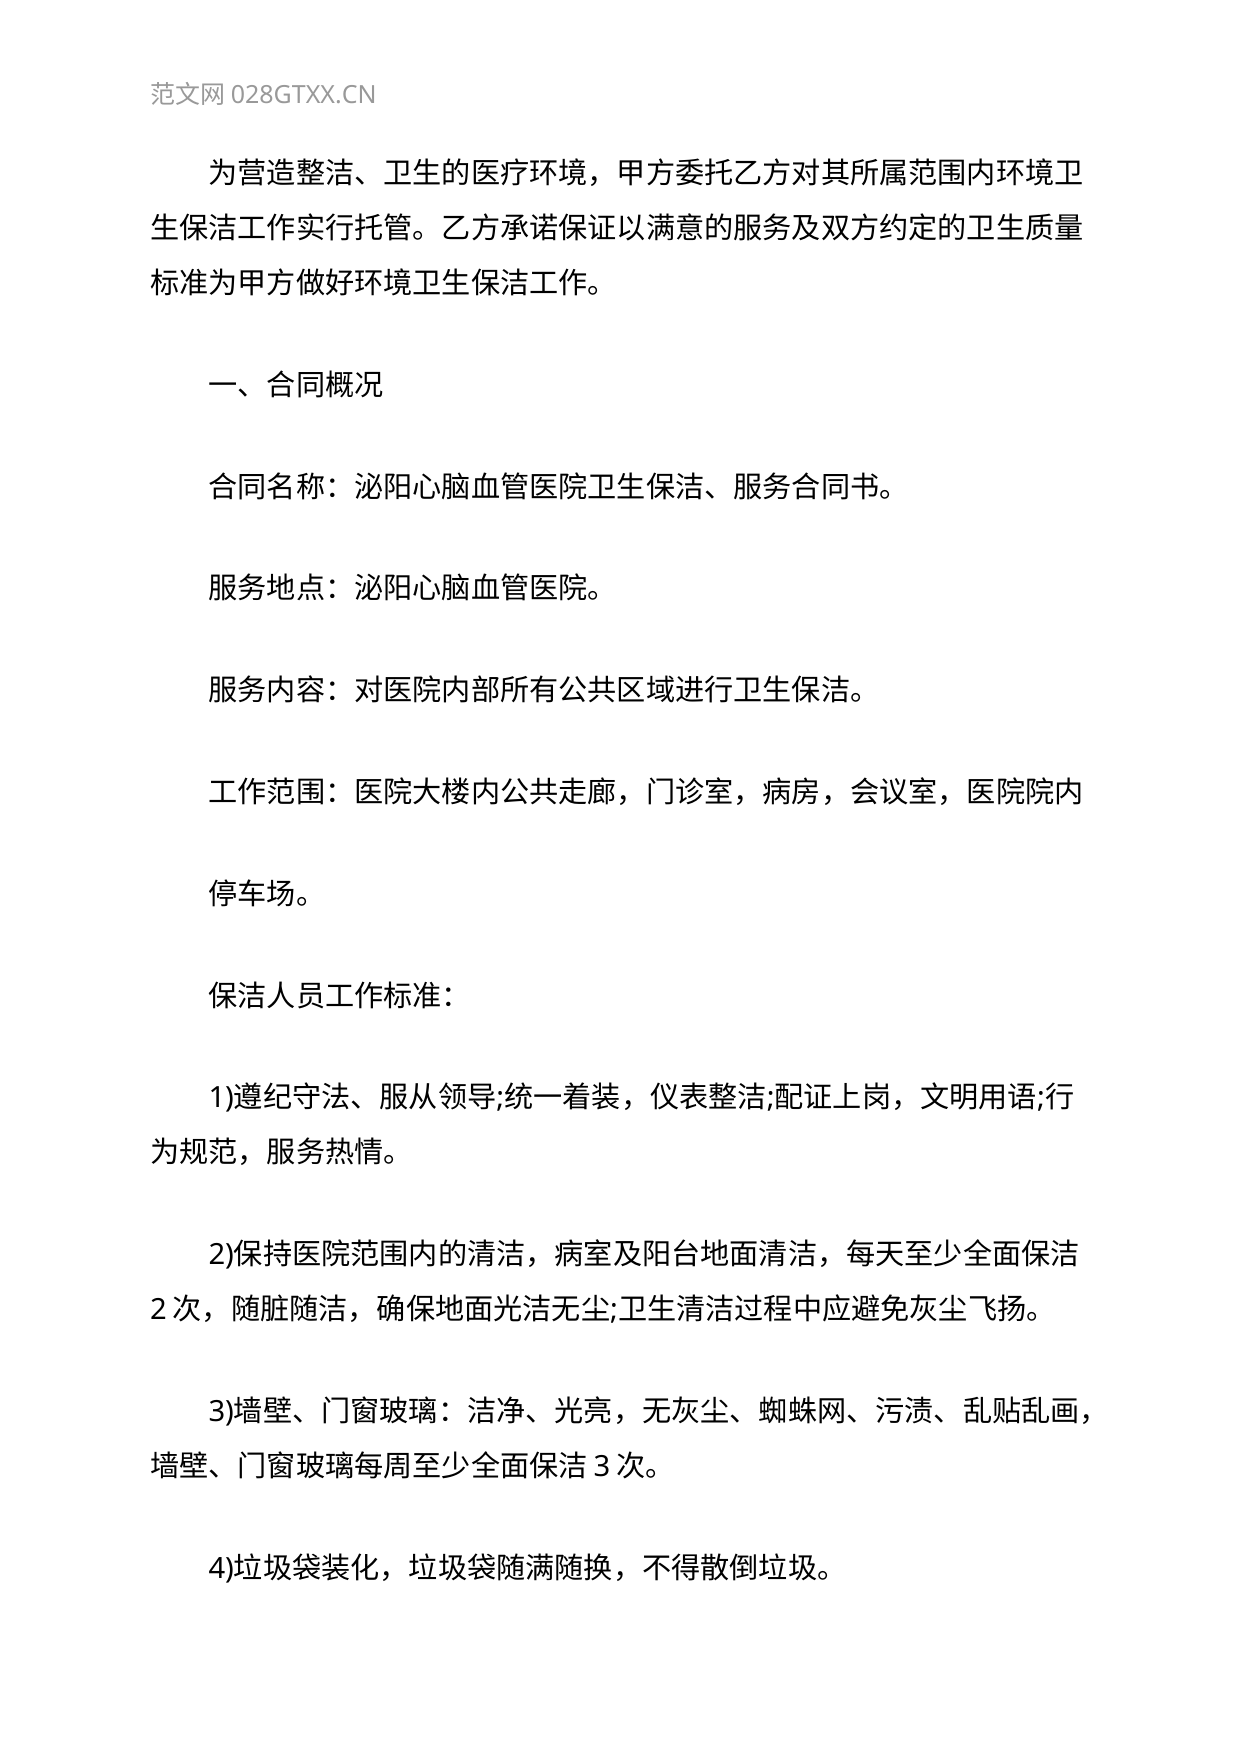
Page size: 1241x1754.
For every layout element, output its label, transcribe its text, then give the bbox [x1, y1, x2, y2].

text 服务地点：泌阳心脑血管医院。 [150, 565, 1090, 607]
text 1)遵纪守法、服从领导;统一着装，仪表整洁;配证上岗，文明用语;行为规范，服务热情。 [150, 1074, 1090, 1171]
text 3)墙壁、门窗玻璃：洁净、光亮，无灰尘、蜘蛛网、污渍、乱贴乱画，墙壁、门窗玻璃每周至少全面保洁3次。 [150, 1388, 1090, 1485]
text 一、合同概况 [150, 362, 1090, 404]
text 工作范围：医院大楼内公共走廊，门诊室，病房，会议室，医院院内 [150, 769, 1090, 811]
text 合同名称：泌阳心脑血管医院卫生保洁、服务合同书。 [150, 463, 1090, 506]
text 停车场。 [150, 870, 1090, 913]
text 4)垃圾袋装化，垃圾袋随满随换，不得散倒垃圾。 [150, 1545, 1090, 1587]
text 2)保持医院范围内的清洁，病室及阳台地面清洁，每天至少全面保洁2次，随脏随洁，确保地面光洁无尘;卫生清洁过程中应避免灰尘飞扬。 [150, 1231, 1090, 1328]
text 保洁人员工作标准： [150, 972, 1090, 1014]
text 服务内容：对医院内部所有公共区域进行卫生保洁。 [150, 667, 1090, 709]
text 为营造整洁、卫生的医疗环境，甲方委托乙方对其所属范围内环境卫生保洁工作实行托管。乙方承诺保证以满意的服务及双方约定的卫生质量标准为甲方做好环境卫生保洁工作。 [150, 150, 1090, 302]
